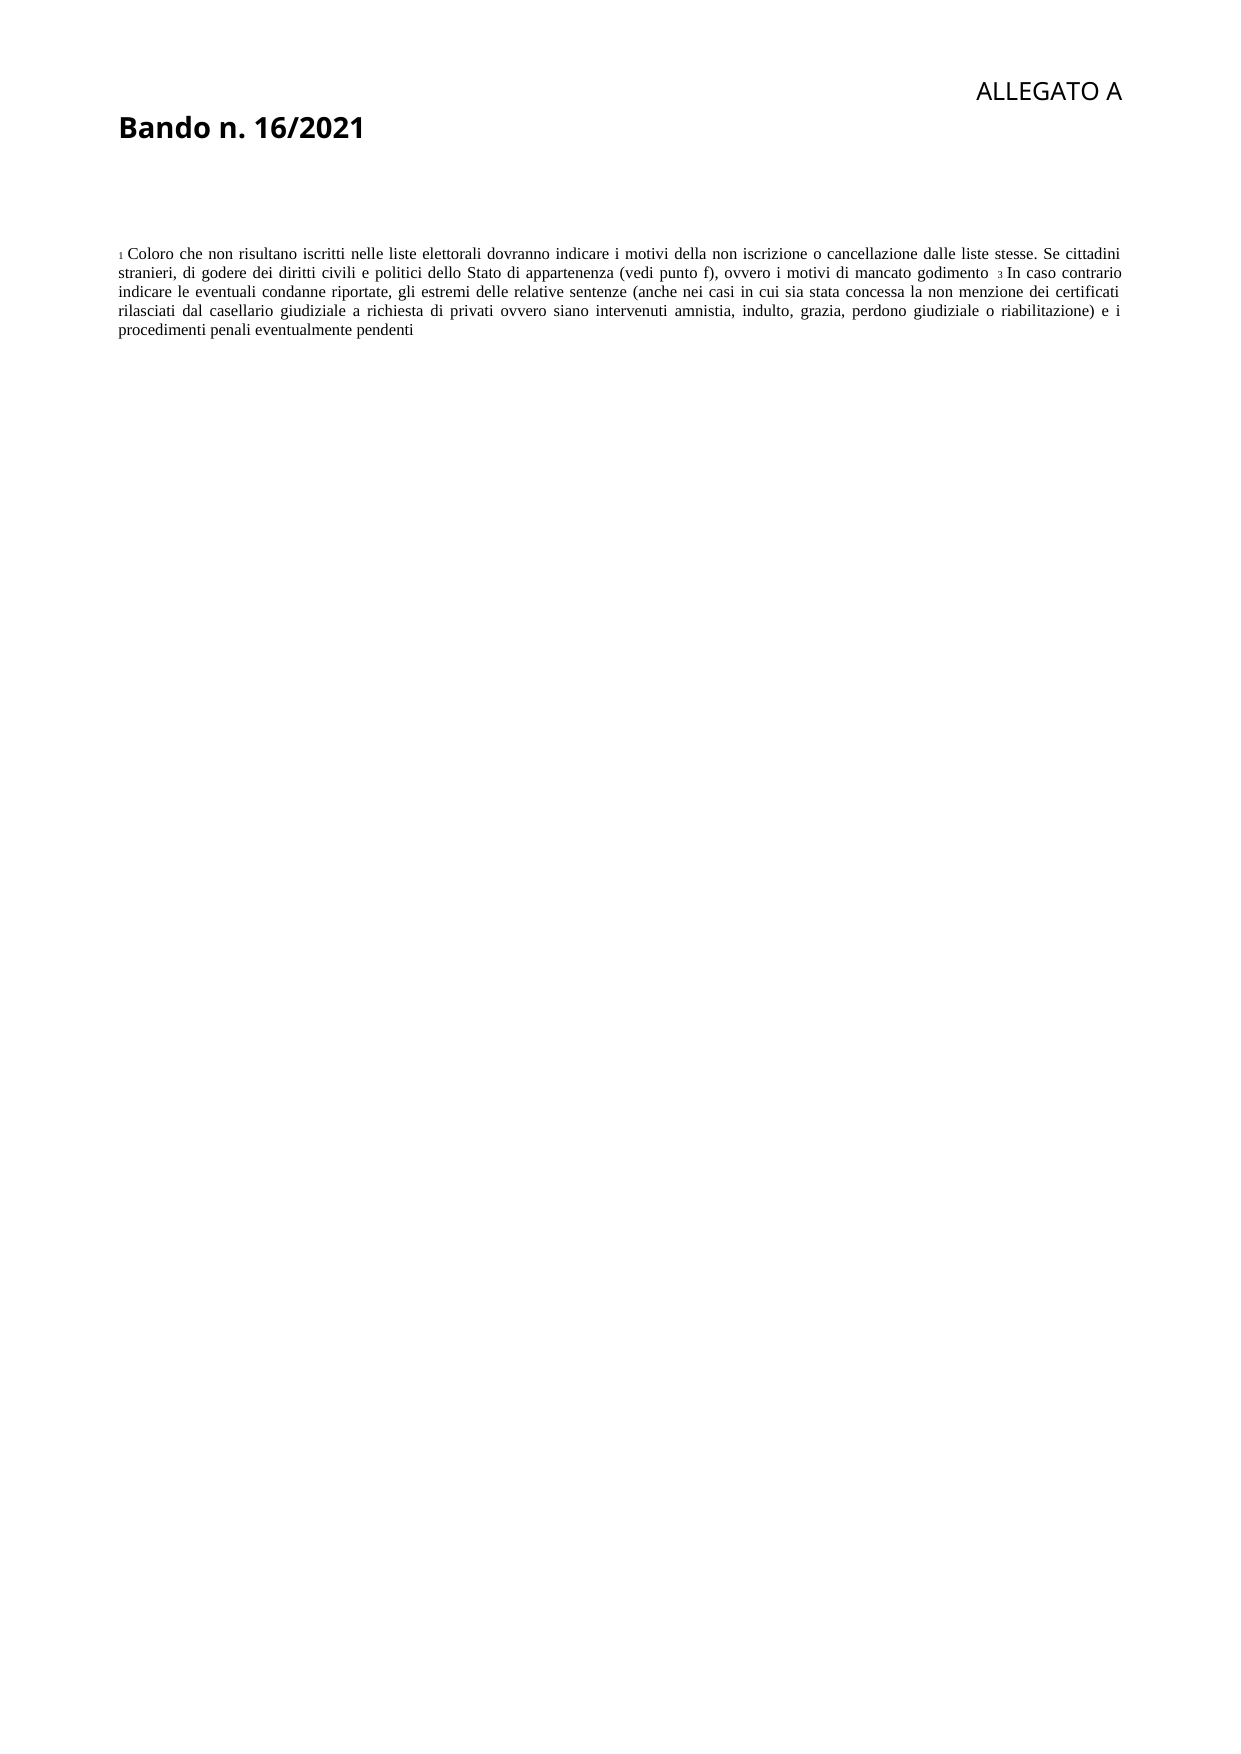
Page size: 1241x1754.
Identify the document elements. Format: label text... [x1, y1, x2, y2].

text 1 Coloro che non risultano iscritti nelle liste elettorali dovranno indicare i motivi della non iscrizione o cancellazione dalle liste stesse. Se cittadini stranieri, di godere dei diritti civili e politici dello Stato di appartenenza (vedi punto f), ovvero i motivi di mancato godimento 3 In caso contrario indicare le eventuali condanne riportate, gli estremi delle relative sentenze (anche nei casi in cui sia stata concessa la non menzione dei certificati rilasciati dal casellario giudiziale a richiesta di privati ovvero siano intervenuti amnistia, indulto, grazia, perdono giudiziale o riabilitazione) e i procedimenti penali eventualmente pendenti [118, 243, 1122, 339]
